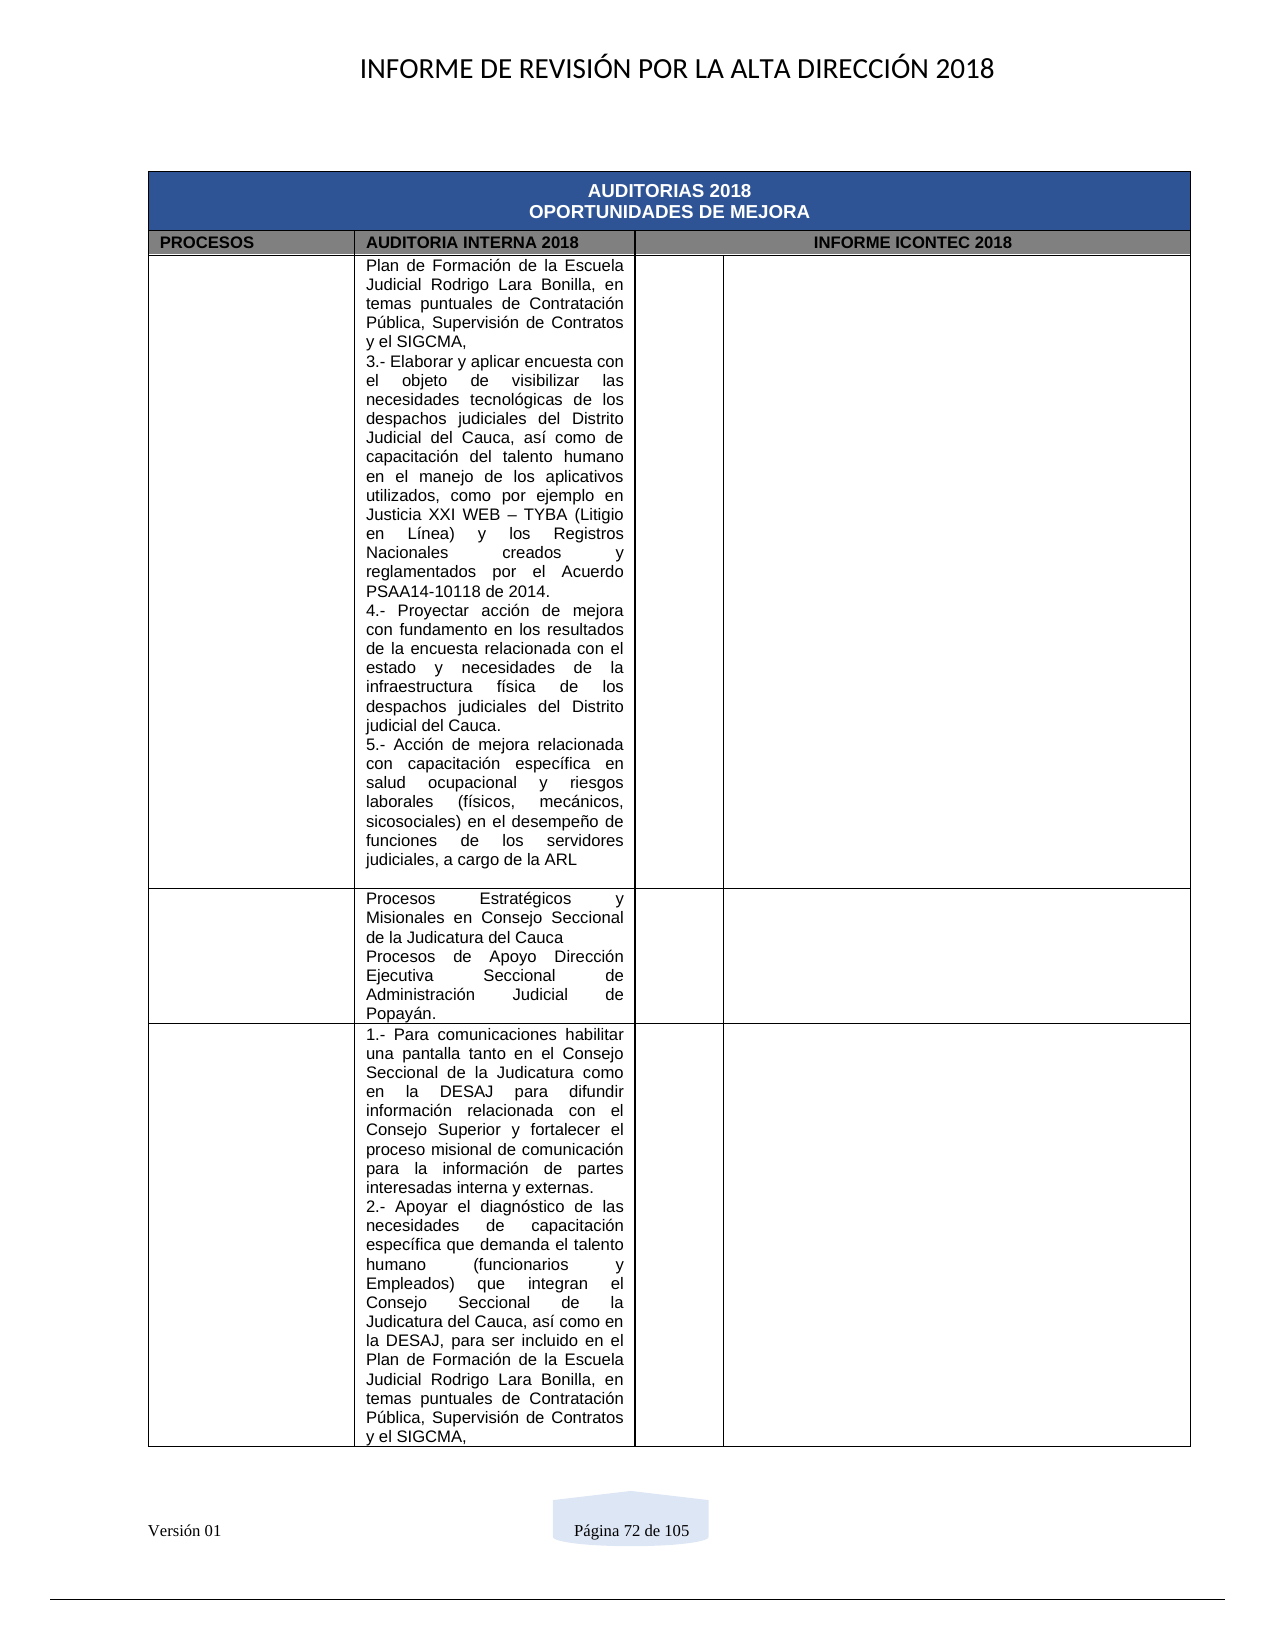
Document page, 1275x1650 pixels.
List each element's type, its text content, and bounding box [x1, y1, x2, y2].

table_cell [636, 256, 723, 888]
table_cell [724, 256, 1190, 888]
table_cell [724, 889, 1190, 1023]
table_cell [355, 256, 634, 888]
table_cell [636, 1024, 723, 1446]
table_header AUDITORIAS 2018 OPORTUNIDADES DE MEJORA [149, 172, 1190, 230]
table_cell [149, 1024, 354, 1446]
table_cell [149, 889, 354, 1023]
table_cell INFORME ICONTEC 2018 [636, 231, 1190, 254]
table_cell [149, 256, 354, 888]
table_cell [636, 889, 723, 1023]
table_cell Procesos Estratégicos y Misionales en Consejo Seccional de la Judicatura del Cauca Procesos de Apoyo Dirección Ejecutiva Seccional de Administración Judicial de Popayán. [355, 889, 634, 1023]
table_cell AUDITORIA INTERNA 2018 [355, 231, 634, 254]
table_cell PROCESOS [149, 231, 354, 254]
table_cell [355, 1024, 634, 1446]
table_cell [724, 1024, 1190, 1446]
